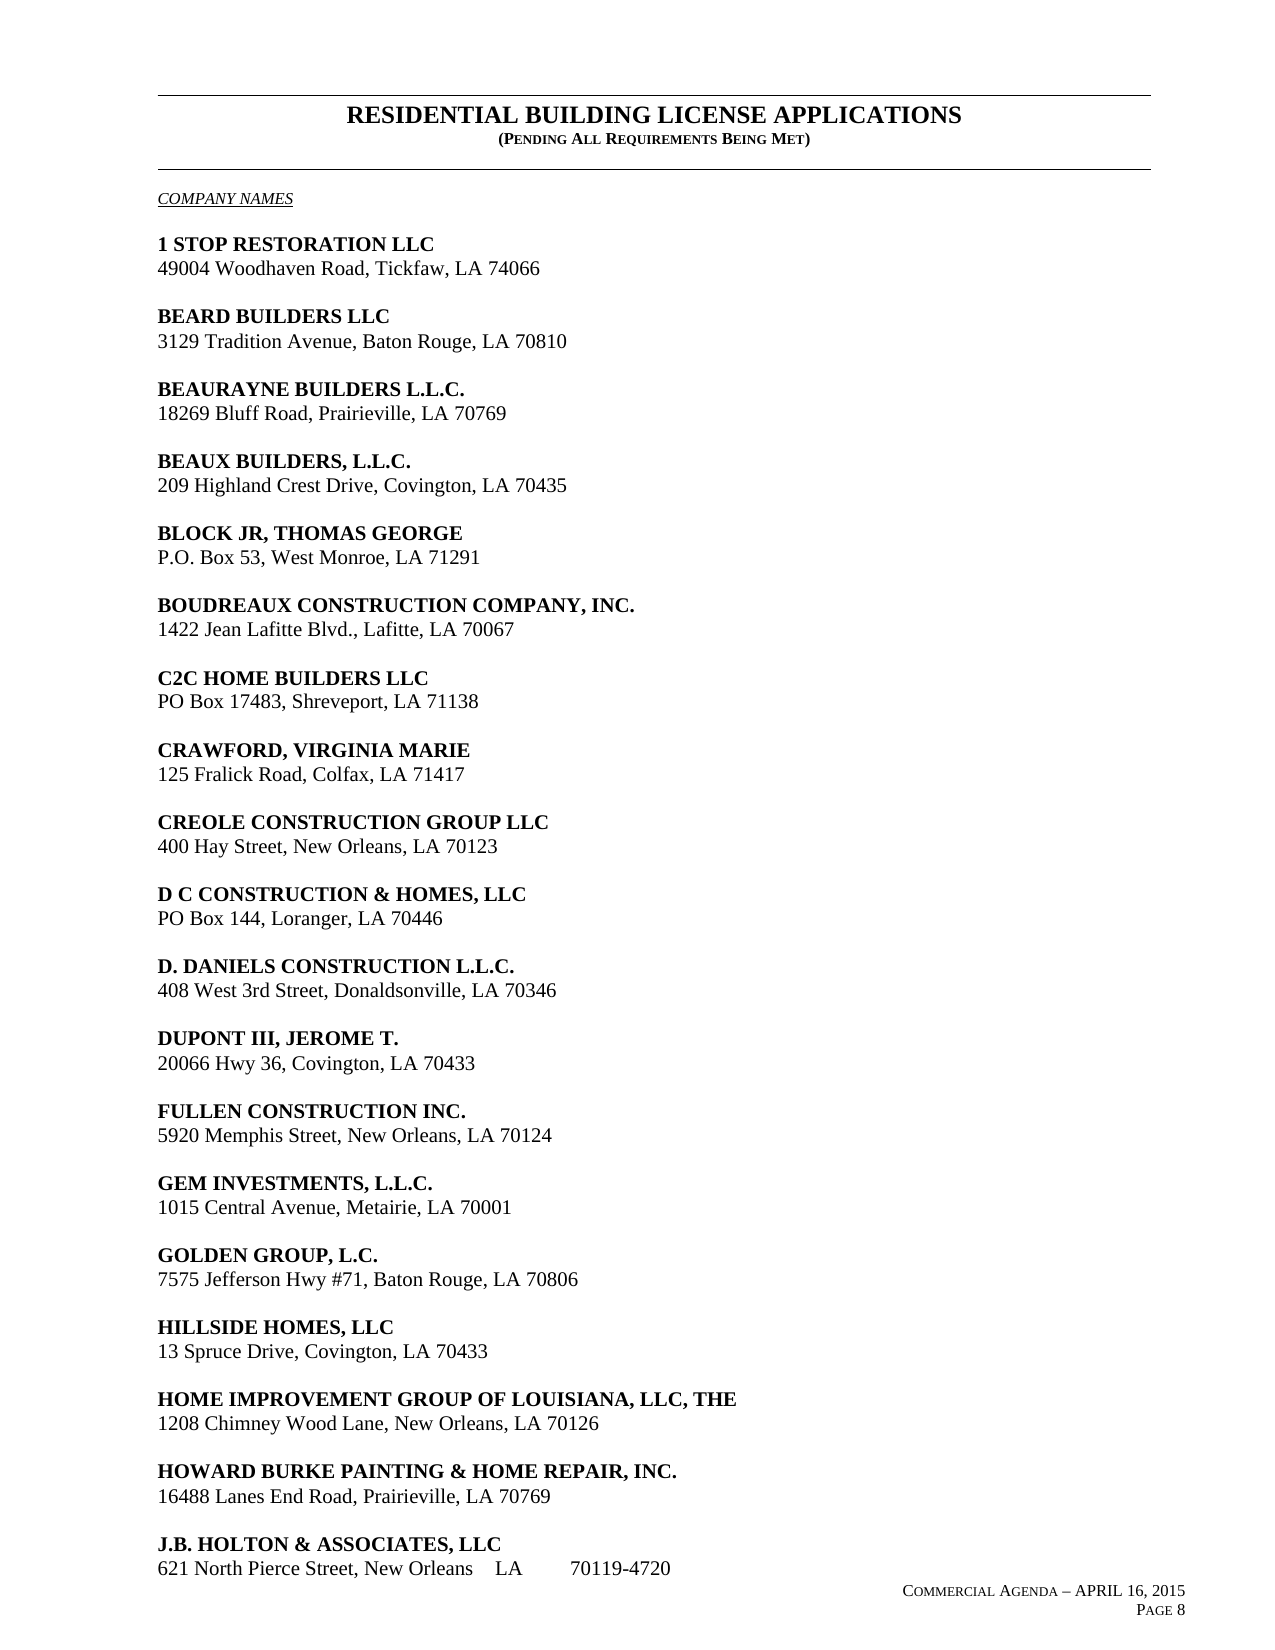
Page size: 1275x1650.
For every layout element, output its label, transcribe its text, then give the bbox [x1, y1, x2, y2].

text (Pending All Requirements Being Met) [157, 128, 1151, 148]
text 125 Fralick Road, Colfax, LA 71417 [157, 762, 1166, 786]
text PO Box 17483, Shreveport, LA 71138 [157, 689, 1166, 713]
text 13 Spruce Drive, Covington, LA 70433 [157, 1339, 1166, 1363]
text P.O. Box 53, West Monroe, LA 71291 [157, 545, 1166, 569]
text BEAURAYNE BUILDERS L.L.C. [157, 377, 1166, 401]
text 18269 Bluff Road, Prairieville, LA 70769 [157, 401, 1166, 425]
text Residential Building license Applications [157, 96, 1151, 128]
text 1015 Central Avenue, Metairie, LA 70001 [157, 1195, 1166, 1219]
text 3129 Tradition Avenue, Baton Rouge, LA 70810 [157, 328, 1166, 353]
text HOWARD BURKE PAINTING & HOME REPAIR, INC. [157, 1459, 1166, 1483]
text DUPONT III, JEROME T. [157, 1026, 1166, 1050]
text HILLSIDE HOMES, LLC [157, 1315, 1166, 1339]
text 1208 Chimney Wood Lane, New Orleans, LA 70126 [157, 1411, 1166, 1435]
text 49004 Woodhaven Road, Tickfaw, LA 74066 [157, 256, 1166, 280]
text 209 Highland Crest Drive, Covington, LA 70435 [157, 473, 1166, 497]
text D. DANIELS CONSTRUCTION L.L.C. [157, 954, 1166, 978]
text PO Box 144, Loranger, LA 70446 [157, 906, 1166, 930]
text CRAWFORD, VIRGINIA MARIE [157, 738, 1166, 762]
text 20066 Hwy 36, Covington, LA 70433 [157, 1050, 1166, 1074]
text BEARD BUILDERS LLC [157, 304, 1166, 328]
text BEAUX BUILDERS, L.L.C. [157, 449, 1166, 473]
text 1 STOP RESTORATION LLC [157, 232, 1166, 256]
text 5920 Memphis Street, New Orleans, LA 70124 [157, 1123, 1166, 1147]
text GEM INVESTMENTS, L.L.C. [157, 1171, 1166, 1195]
text 408 West 3rd Street, Donaldsonville, LA 70346 [157, 978, 1166, 1002]
text GOLDEN GROUP, L.C. [157, 1243, 1166, 1267]
text 400 Hay Street, New Orleans, LA 70123 [157, 834, 1166, 858]
text C2C HOME BUILDERS LLC [157, 665, 1166, 689]
text 621 North Pierce Street, New Orleans LA 70119-4720 [157, 1556, 1166, 1580]
text J.B. HOLTON & ASSOCIATES, LLC [157, 1532, 1166, 1556]
text HOME IMPROVEMENT GROUP OF LOUISIANA, LLC, THE [157, 1387, 1166, 1411]
text BLOCK JR, THOMAS GEORGE [157, 521, 1166, 545]
text FULLEN CONSTRUCTION INC. [157, 1098, 1166, 1123]
text D C CONSTRUCTION & HOMES, LLC [157, 882, 1166, 906]
text COMPANY NAMES [157, 189, 1151, 208]
text 16488 Lanes End Road, Prairieville, LA 70769 [157, 1483, 1166, 1508]
text BOUDREAUX CONSTRUCTION COMPANY, INC. [157, 593, 1166, 617]
text CREOLE CONSTRUCTION GROUP LLC [157, 810, 1166, 834]
text 7575 Jefferson Hwy #71, Baton Rouge, LA 70806 [157, 1267, 1166, 1291]
text 1422 Jean Lafitte Blvd., Lafitte, LA 70067 [157, 617, 1166, 641]
